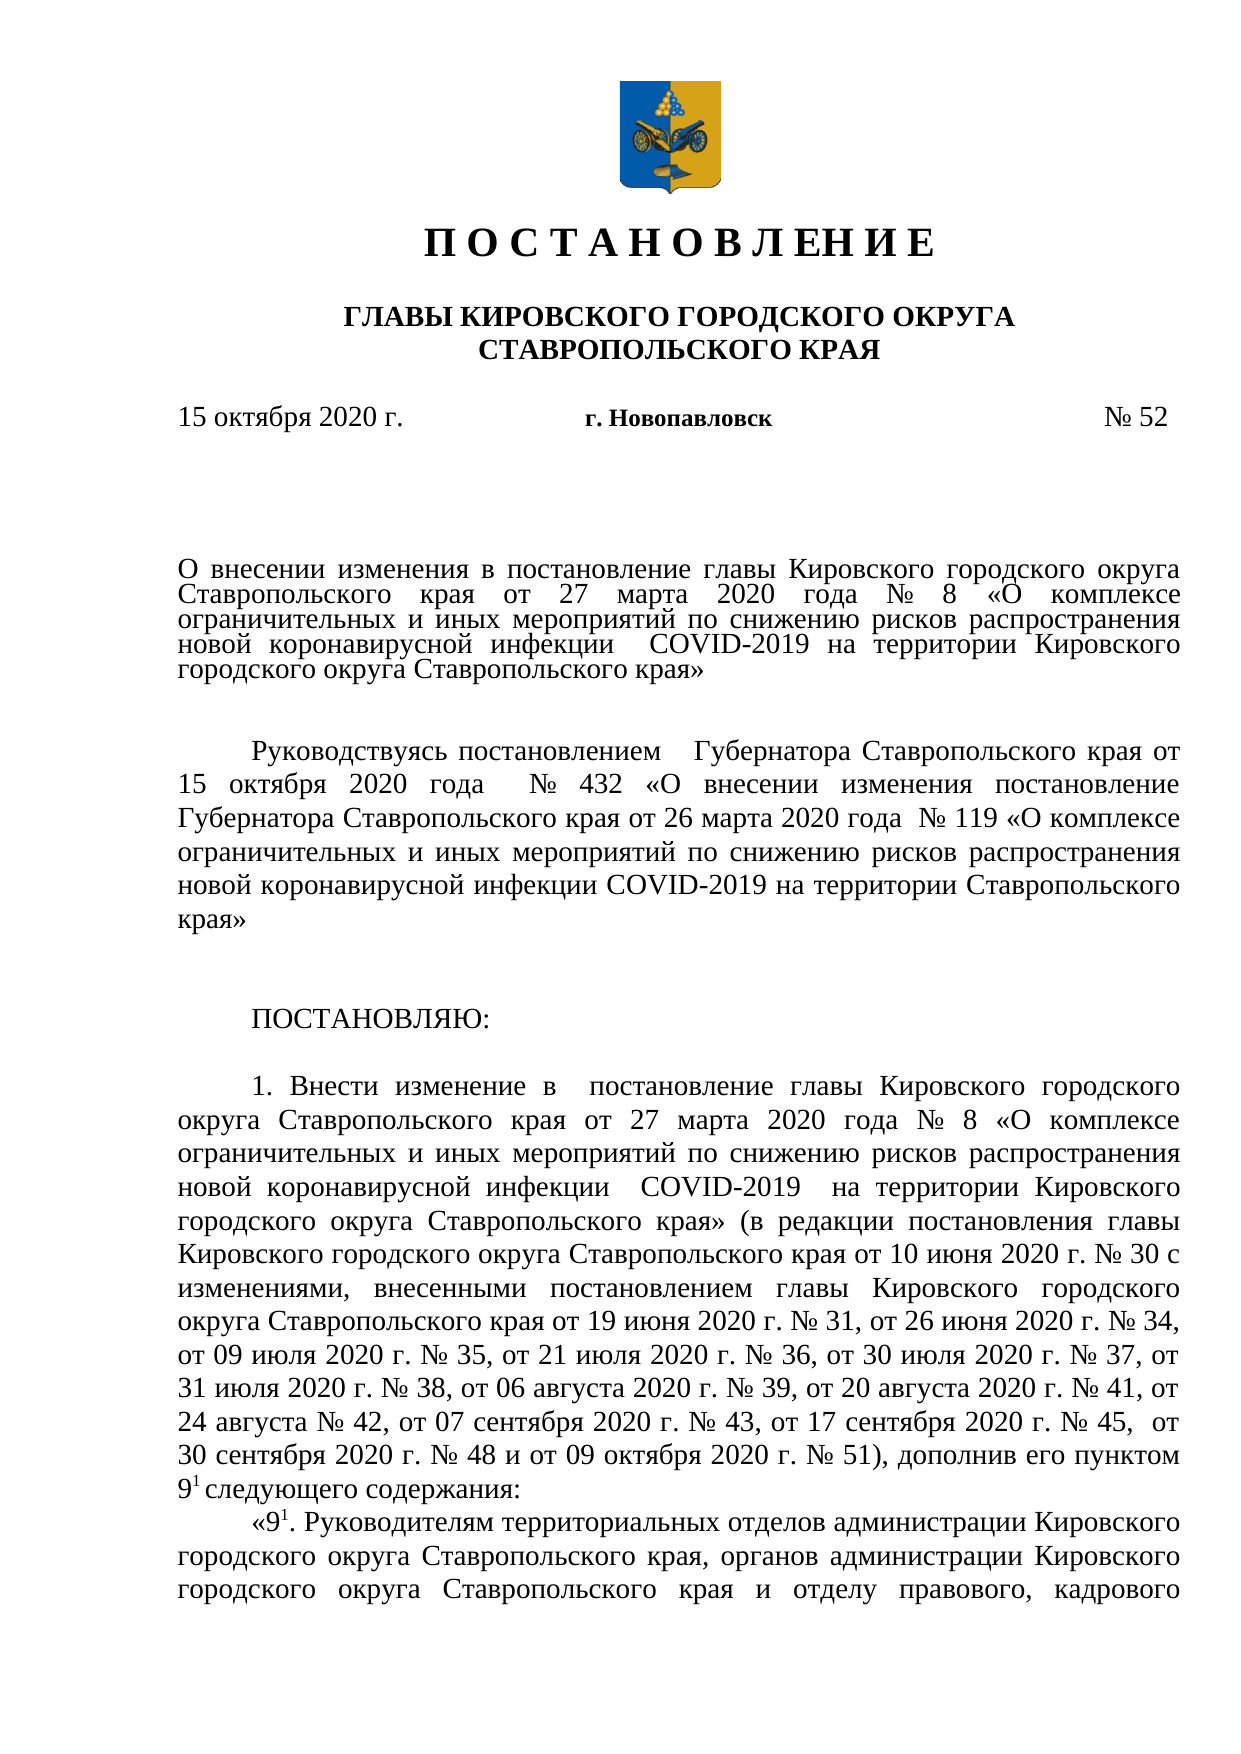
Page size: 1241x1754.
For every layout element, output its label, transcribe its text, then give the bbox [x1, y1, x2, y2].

text 15 октября 2020 г. г. Новопавловск № 52 [177, 399, 1181, 433]
picture [619, 81, 721, 194]
text ГЛАВЫ КИРОВСКОГО ГОРОДСКОГО ОКРУГА [177, 299, 1181, 332]
text СТАВРОПОЛЬСКОГО КРАЯ [177, 332, 1181, 366]
text О внесении изменения в постановление главы Кировского городского округа Ставропольского края от 27 марта 2020 года № 8 «О комплексе ограничительных и иных мероприятий по снижению рисков распространения новой коронавирусной инфекции COVID-2019 на территории Кировского городского округа Ставропольского края» [177, 558, 1181, 683]
text ПОСТАНОВЛЯЮ: [177, 1001, 1181, 1035]
text 1. Внести изменение в постановление главы Кировского городского округа Ставропольского края от 27 марта 2020 года № 8 «О комплексе ограничительных и иных мероприятий по снижению рисков распространения новой коронавирусной инфекции COVID-2019 на территории Кировского городского округа Ставропольского края» (в редакции постановления главы Кировского городского округа Ставропольского края от 10 июня 2020 г. № 30 с изменениями, внесенными постановлением главы Кировского городского округа Ставропольского края от 19 июня 2020 г. № 31, от 26 июня 2020 г. № 34, от 09 июля 2020 г. № 35, от 21 июля 2020 г. № 36, от 30 июля 2020 г. № 37, от 31 июля 2020 г. № 38, от 06 августа 2020 г. № 39, от 20 августа 2020 г. № 41, от 24 августа № 42, от 07 сентября 2020 г. № 43, от 17 сентября 2020 г. № 45, от 30 сентября 2020 г. № 48 и от 09 октября 2020 г. № 51), дополнив его пунктом 91 следующего содержания: [177, 1068, 1181, 1504]
text Руководствуясь постановлением Губернатора Ставропольского края от 15 октября 2020 года № 432 «О внесении изменения постановление Губернатора Ставропольского края от 26 марта 2020 года № 119 «О комплексе ограничительных и иных мероприятий по снижению рисков распространения новой коронавирусной инфекции COVID-2019 на территории Ставропольского края» [177, 733, 1181, 934]
text П О С Т А Н О В Л ЕН И Е [177, 217, 1181, 265]
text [177, 1504, 1181, 1605]
